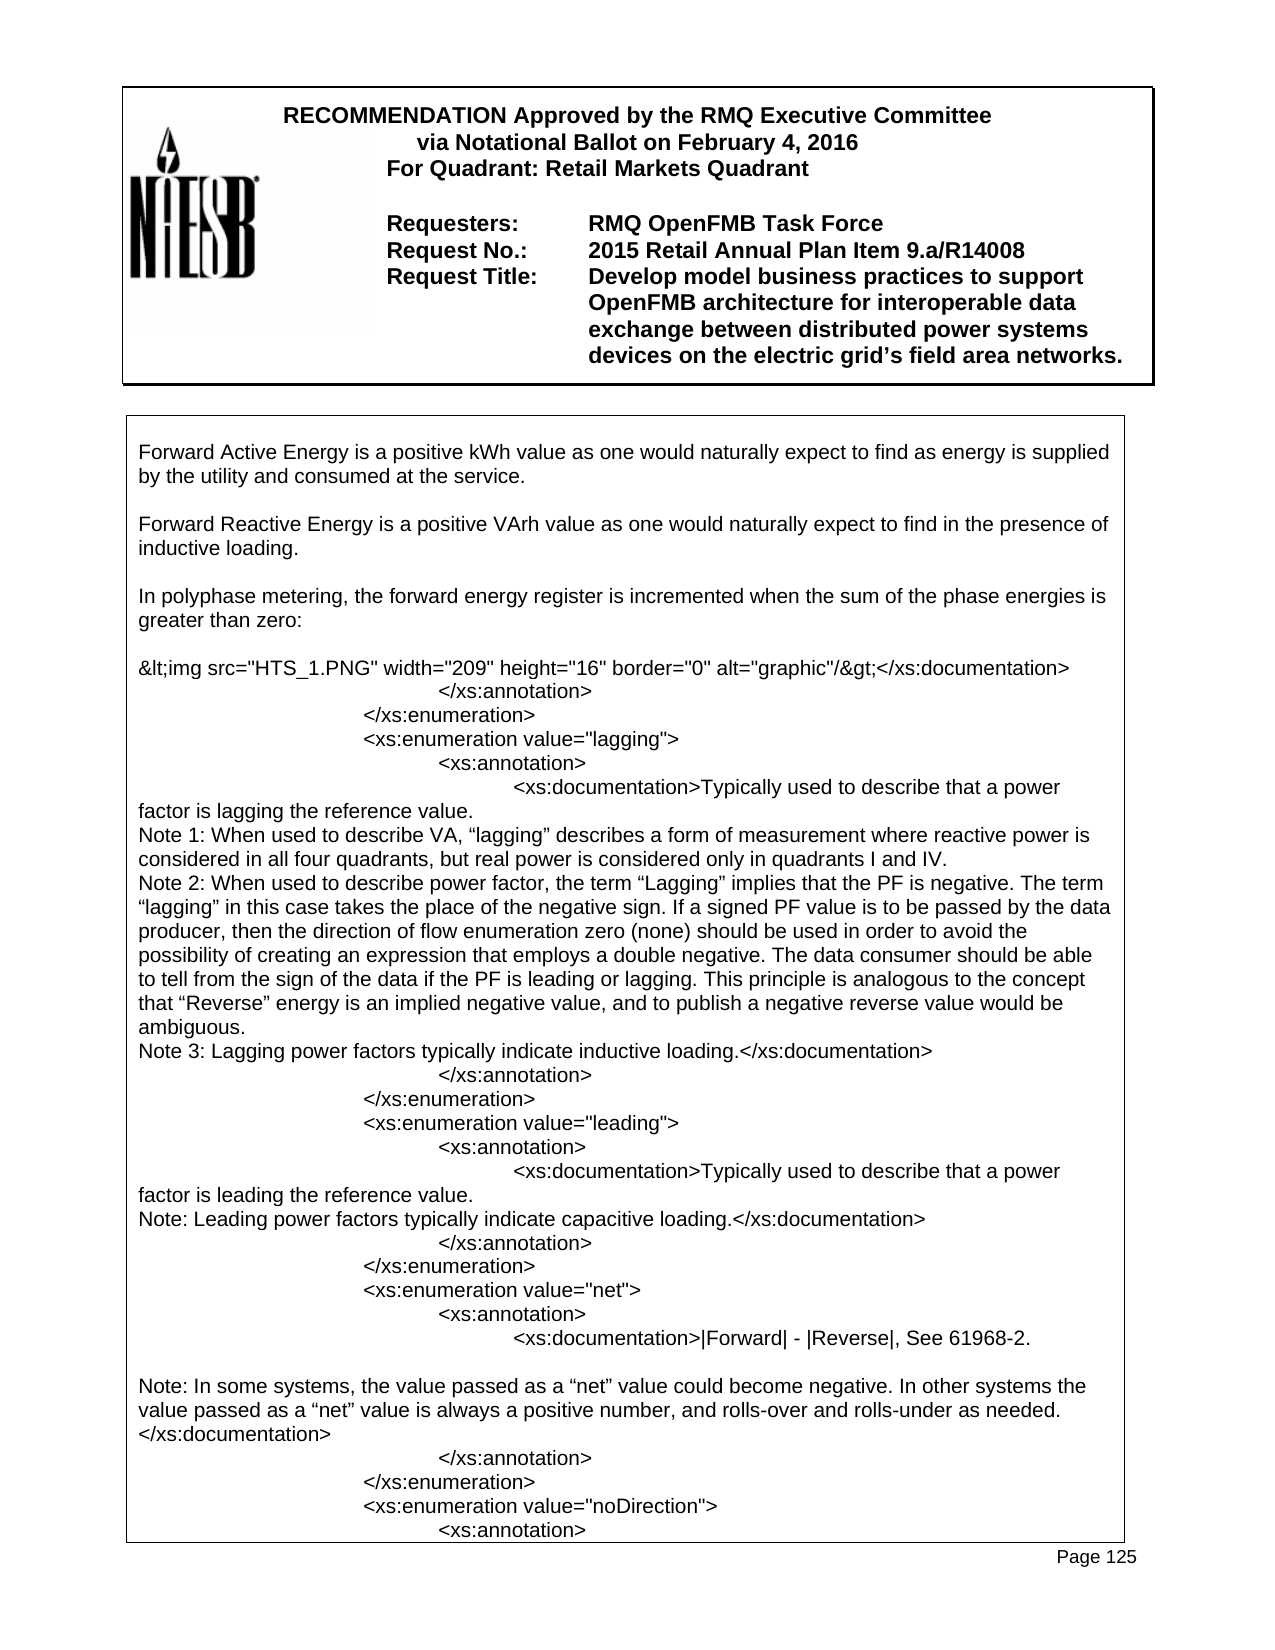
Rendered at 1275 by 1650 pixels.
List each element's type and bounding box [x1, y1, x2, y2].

table_header [127, 416, 1124, 1542]
